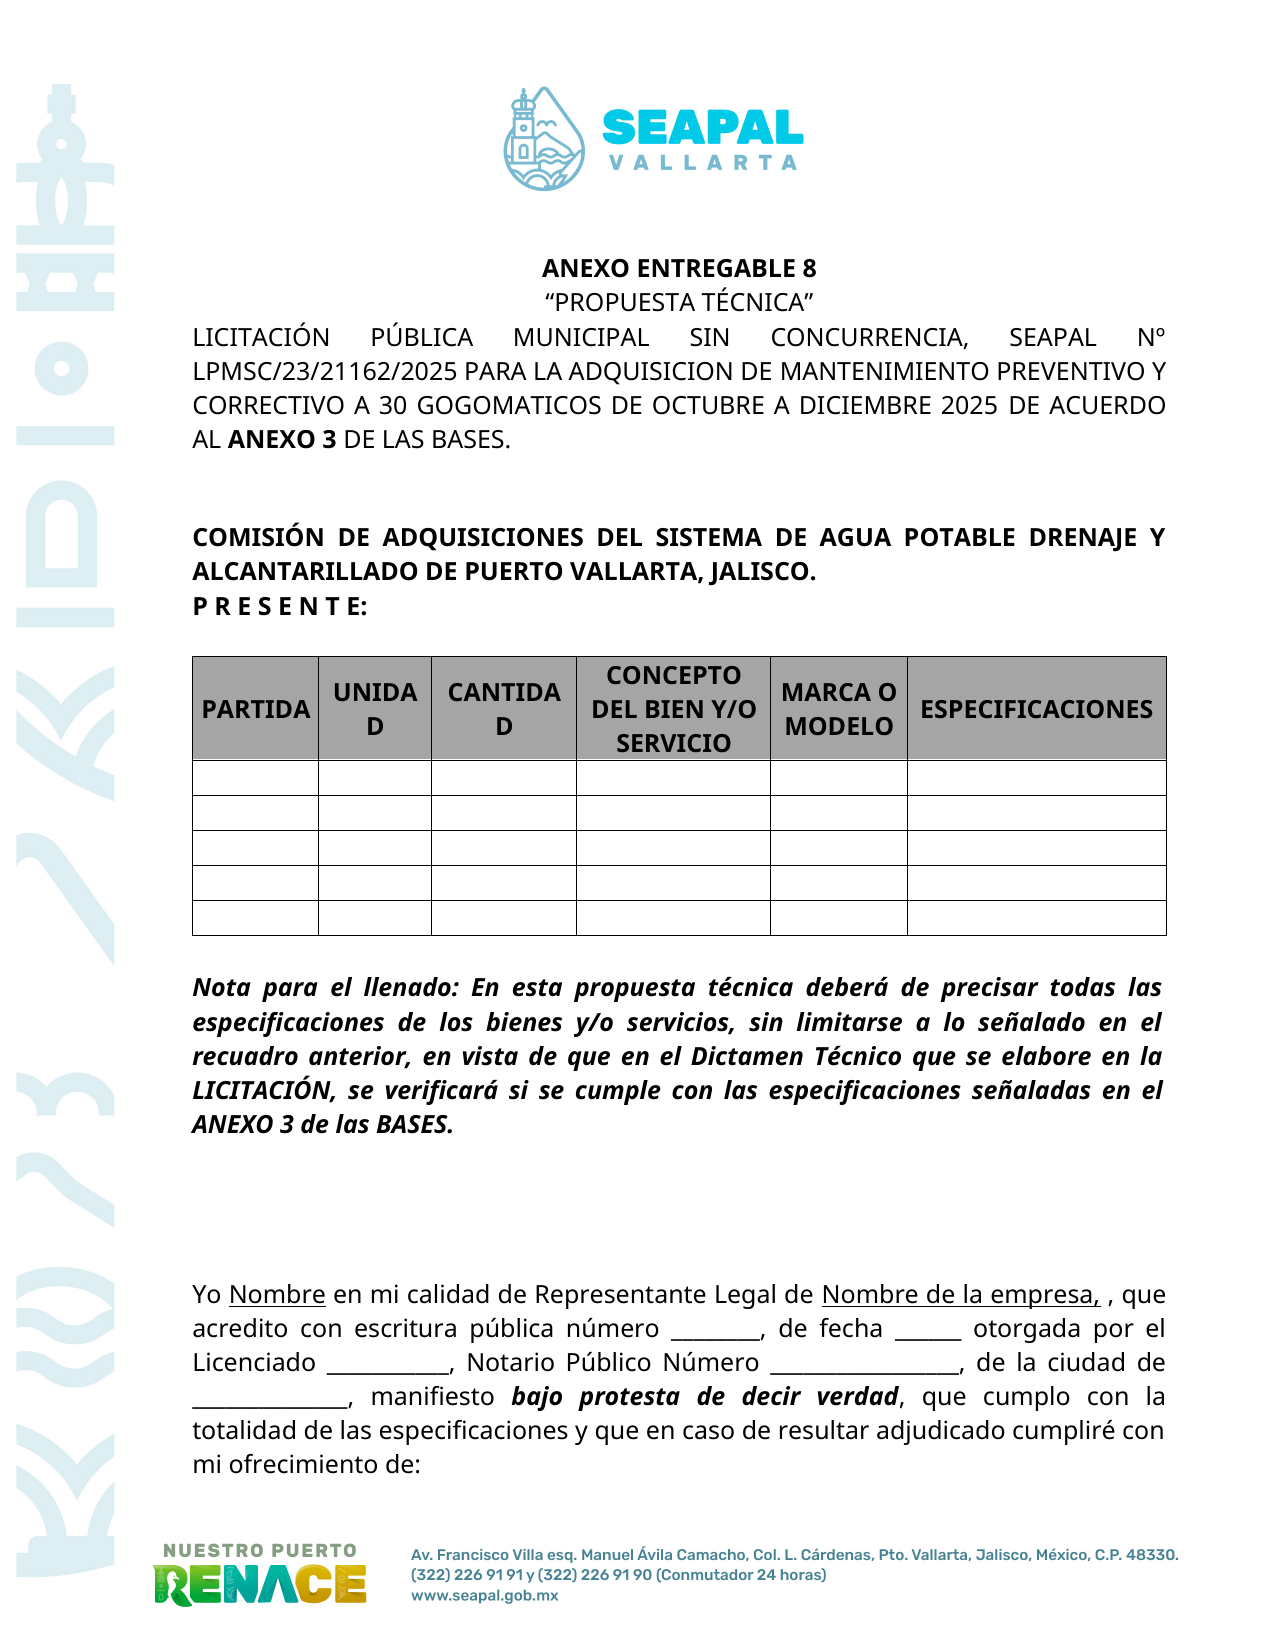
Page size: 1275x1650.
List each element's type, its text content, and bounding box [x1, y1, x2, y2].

text P R E S E N T E: [192, 588, 1167, 622]
table_cell [432, 901, 576, 935]
text LICITACIÓN PÚBLICA MUNICIPAL SIN CONCURRENCIA, SEAPAL Nº LPMSC/23/21162/2025 PARA LA ADQUISICION DE MANTENIMIENTO PREVENTIVO Y CORRECTIVO A 30 GOGOMATICOS DE OCTUBRE A DICIEMBRE 2025 DE ACUERDO AL ANEXO 3 DE LAS BASES. [192, 319, 1167, 455]
table_cell [771, 866, 907, 900]
table_cell [771, 796, 907, 830]
table_cell [193, 831, 318, 865]
table_cell [771, 761, 907, 794]
table_cell [771, 831, 907, 865]
table_cell [193, 901, 318, 935]
table_cell [432, 866, 576, 900]
text Nota para el llenado: En esta propuesta técnica deberá de precisar todas las especificaciones de los bienes y/o servicios, sin limitarse a lo señalado en el recuadro anterior, en vista de que en el Dictamen Técnico que se elabore en la LICITACIÓN, se verificará si se cumple con las especificaciones señaladas en el ANEXO 3 de las BASES. [192, 970, 1167, 1140]
table_cell [193, 761, 318, 794]
picture [16, 0, 1275, 1649]
table_header UNIDAD [319, 657, 431, 759]
table_cell [319, 901, 431, 935]
table_header Cantidad [432, 657, 576, 759]
table_cell [319, 831, 431, 865]
table_header ESPECIFICACIONES [908, 657, 1166, 759]
table_header Partida [193, 657, 318, 759]
table_cell [908, 866, 1166, 900]
table_cell [908, 796, 1166, 830]
table_cell [577, 901, 770, 935]
table_cell [577, 866, 770, 900]
table_cell [577, 796, 770, 830]
table_cell [432, 831, 576, 865]
table_cell [432, 761, 576, 794]
table_cell [908, 761, 1166, 794]
text COMISIÓN DE ADQUISICIONES DEL SISTEMA DE AGUA POTABLE DRENAJE Y ALCANTARILLADO DE PUERTO VALLARTA, JALISCO. [192, 520, 1167, 588]
table_header CONCEPTO DEL BIEN Y/O SERVICIO [577, 657, 770, 759]
table_cell [908, 831, 1166, 865]
table_cell [577, 831, 770, 865]
table_cell [577, 761, 770, 794]
table_cell [908, 901, 1166, 935]
text “PROPUESTA TÉCNICA” [192, 285, 1167, 319]
table_cell [319, 761, 431, 794]
table_cell [193, 796, 318, 830]
table_cell [771, 901, 907, 935]
table_cell [319, 866, 431, 900]
table_header MARCA O MODELO [771, 657, 907, 759]
text Yo Nombre en mi calidad de Representante Legal de Nombre de la empresa, , que acredito con escritura pública número ________, de fecha ______ otorgada por el Licenciado ___________, Notario Público Número _________________, de la ciudad de ______________, manifiesto bajo protesta de decir verdad, que cumplo con la totalidad de las especificaciones y que en caso de resultar adjudicado cumpliré con mi ofrecimiento de: [192, 1277, 1167, 1481]
table_cell [432, 796, 576, 830]
table_cell [319, 796, 431, 830]
table_cell [193, 866, 318, 900]
text ANEXO ENTREGABLE 8 [192, 251, 1167, 285]
